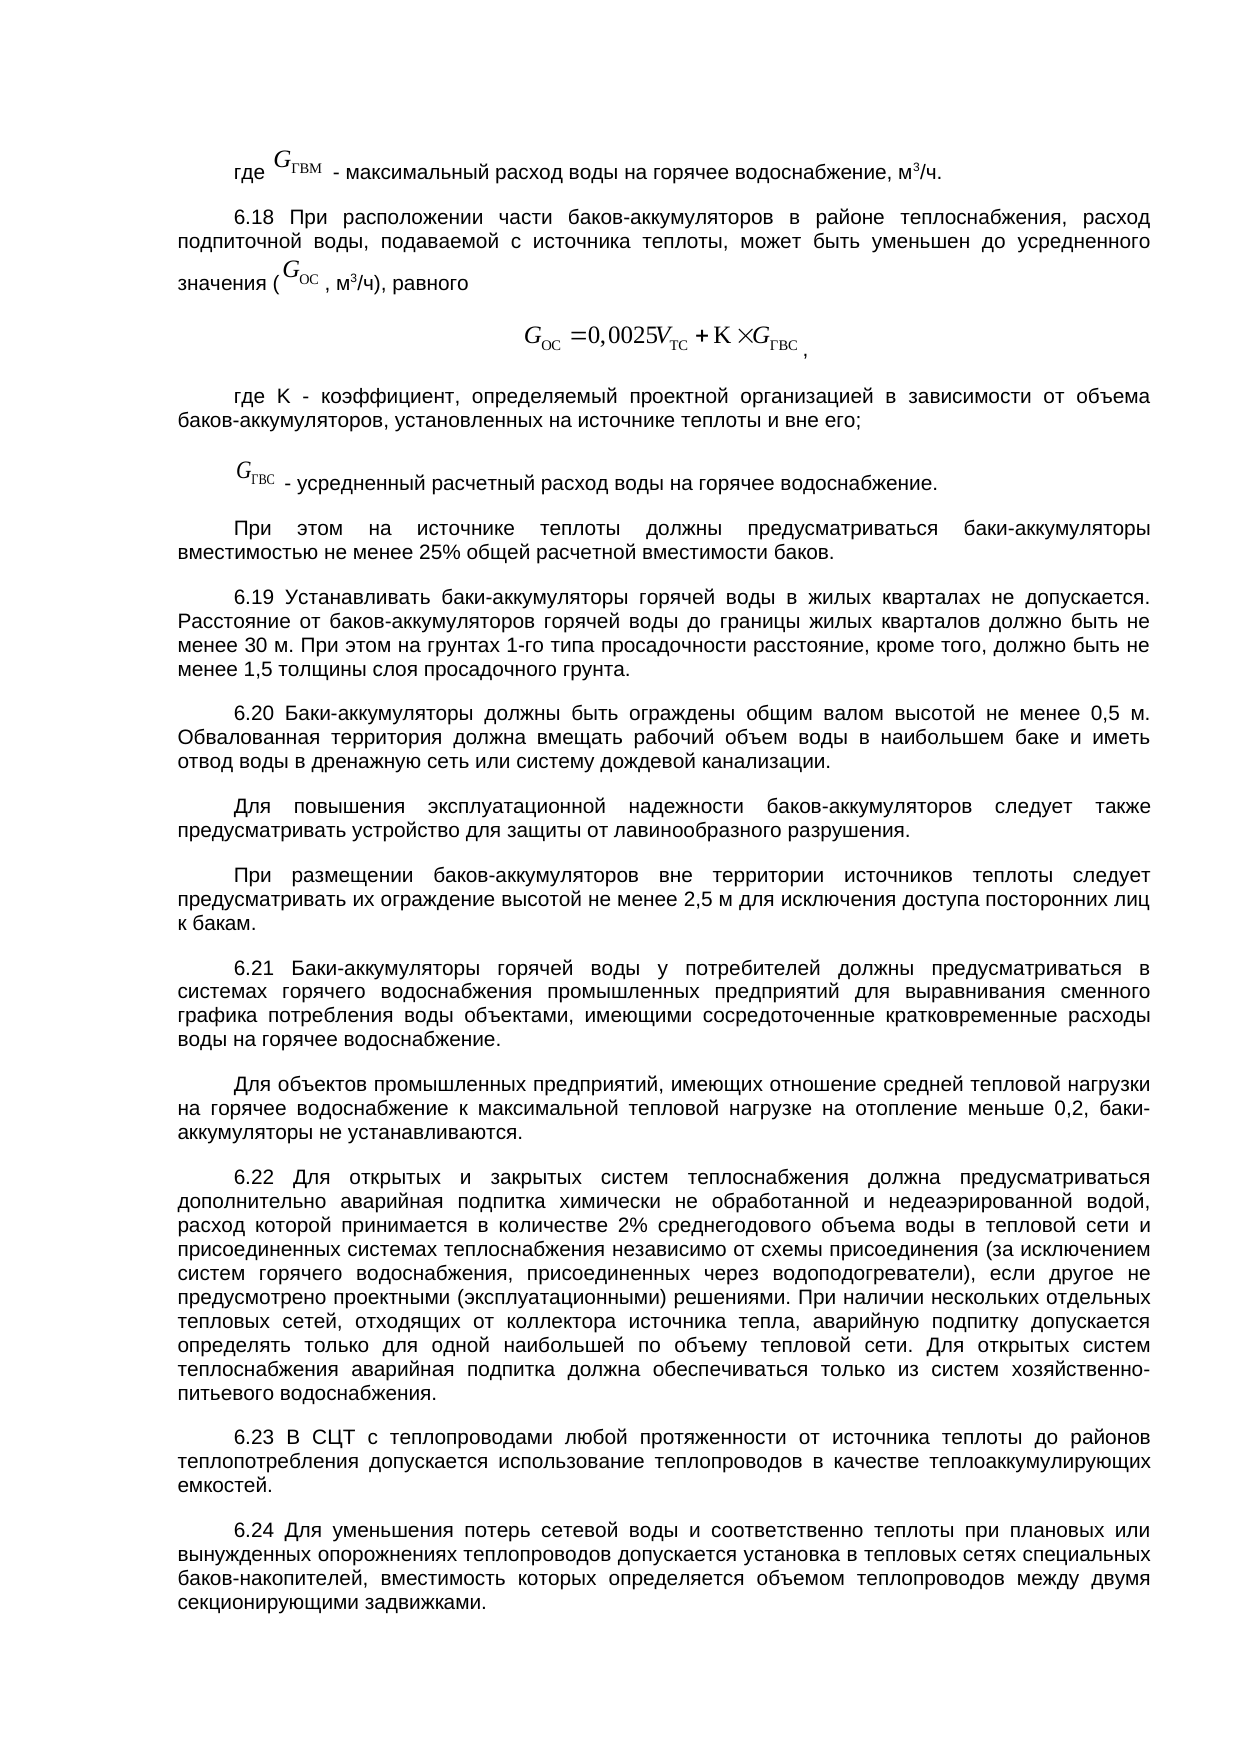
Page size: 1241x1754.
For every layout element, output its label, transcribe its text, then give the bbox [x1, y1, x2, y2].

text При этом на источнике теплоты должны предусматриваться баки-аккумуляторы вместимостью не менее 25% общей расчетной вместимости баков. [177, 516, 1152, 564]
text , [177, 318, 1152, 360]
text Для повышения эксплуатационной надежности баков-аккумуляторов следует также предусматривать устройство для защиты от лавинообразного разрушения. [177, 794, 1152, 842]
text - усредненный расчетный расход воды на горячее водоснабжение. [177, 453, 1152, 495]
text 6.20 Баки-аккумуляторы должны быть ограждены общим валом высотой не менее 0,5 м. Обвалованная территория должна вмещать рабочий объем воды в наибольшем баке и иметь отвод воды в дренажную сеть или систему дождевой канализации. [177, 701, 1152, 773]
text 6.18 При расположении части баков-аккумуляторов в районе теплоснабжения, расход подпиточной воды, подаваемой с источника теплоты, может быть уменьшен до усредненного значения (, м3/ч), равного [177, 205, 1152, 294]
text где K - коэффициент, определяемый проектной организацией в зависимости от объема баков-аккумуляторов, установленных на источнике теплоты и вне его; [177, 384, 1152, 432]
text Для объектов промышленных предприятий, имеющих отношение средней тепловой нагрузки на горячее водоснабжение к максимальной тепловой нагрузке на отопление меньше 0,2, баки-аккумуляторы не устанавливаются. [177, 1072, 1152, 1144]
text 6.22 Для открытых и закрытых систем теплоснабжения должна предусматриваться дополнительно аварийная подпитка химически не обработанной и недеаэрированной водой, расход которой принимается в количестве 2% среднегодового объема воды в тепловой сети и присоединенных системах теплоснабжения независимо от схемы присоединения (за исключением систем горячего водоснабжения, присоединенных через водоподогреватели), если другое не предусмотрено проектными (эксплуатационными) решениями. При наличии нескольких отдельных тепловых сетей, отходящих от коллектора источника тепла, аварийную подпитку допускается определять только для одной наибольшей по объему тепловой сети. Для открытых систем теплоснабжения аварийная подпитка должна обеспечиваться только из систем хозяйственно-питьевого водоснабжения. [177, 1165, 1152, 1404]
text 6.23 В СЦТ с теплопроводами любой протяженности от источника теплоты до районов теплопотребления допускается использование теплопроводов в качестве теплоаккумулирующих емкостей. [177, 1425, 1152, 1497]
text 6.19 Устанавливать баки-аккумуляторы горячей воды в жилых кварталах не допускается. Расстояние от баков-аккумуляторов горячей воды до границы жилых кварталов должно быть не менее 30 м. При этом на грунтах 1-го типа просадочности расстояние, кроме того, должно быть не менее 1,5 толщины слоя просадочного грунта. [177, 584, 1152, 680]
text При размещении баков-аккумуляторов вне территории источников теплоты следует предусматривать их ограждение высотой не менее 2,5 м для исключения доступа посторонних лиц к бакам. [177, 863, 1152, 934]
text 6.21 Баки-аккумуляторы горячей воды у потребителей должны предусматриваться в системах горячего водоснабжения промышленных предприятий для выравнивания сменного графика потребления воды объектами, имеющими сосредоточенные кратковременные расходы воды на горячее водоснабжение. [177, 955, 1152, 1051]
text где - максимальный расход воды на горячее водоснабжение, м3/ч. [177, 142, 1152, 184]
text 6.24 Для уменьшения потерь сетевой воды и соответственно теплоты при плановых или вынужденных опорожнениях теплопроводов допускается установка в тепловых сетях специальных баков-накопителей, вместимость которых определяется объемом теплопроводов между двумя секционирующими задвижками. [177, 1518, 1152, 1614]
